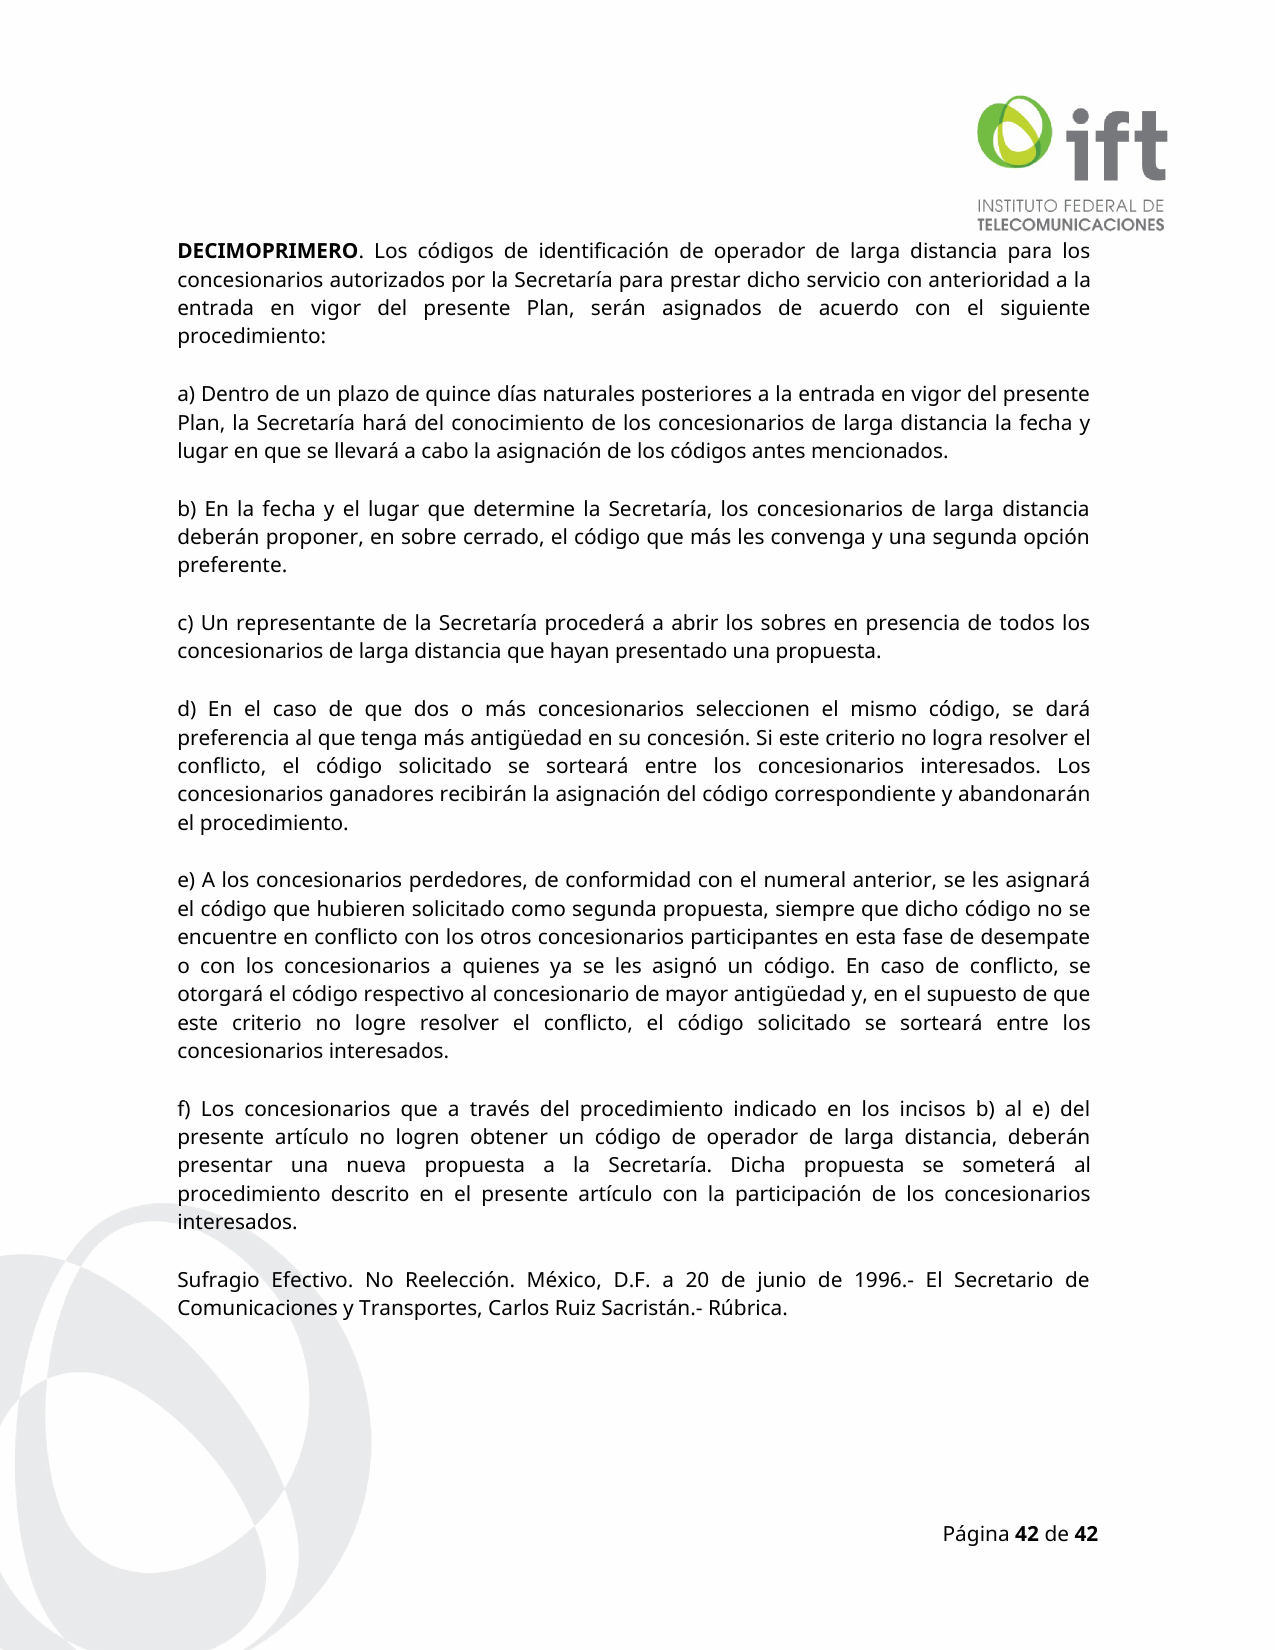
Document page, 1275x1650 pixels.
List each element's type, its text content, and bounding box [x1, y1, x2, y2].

text d) En el caso de que dos o más concesionarios seleccionen el mismo código, se dará preferencia al que tenga más antigüedad en su concesión. Si este criterio no logra resolver el conflicto, el código solicitado se sorteará entre los concesionarios interesados. Los concesionarios ganadores recibirán la asignación del código correspondiente y abandonarán el procedimiento. [177, 694, 1092, 836]
text a) Dentro de un plazo de quince días naturales posteriores a la entrada en vigor del presente Plan, la Secretaría hará del conocimiento de los concesionarios de larga distancia la fecha y lugar en que se llevará a cabo la asignación de los códigos antes mencionados. [177, 379, 1092, 464]
text DECIMOPRIMERO. Los códigos de identificación de operador de larga distancia para los concesionarios autorizados por la Secretaría para prestar dicho servicio con anterioridad a la entrada en vigor del presente Plan, serán asignados de acuerdo con el siguiente procedimiento: [177, 236, 1092, 350]
text c) Un representante de la Secretaría procederá a abrir los sobres en presencia de todos los concesionarios de larga distancia que hayan presentado una propuesta. [177, 608, 1092, 665]
text e) A los concesionarios perdedores, de conformidad con el numeral anterior, se les asignará el código que hubieren solicitado como segunda propuesta, siempre que dicho código no se encuentre en conflicto con los otros concesionarios participantes en esta fase de desempate o con los concesionarios a quienes ya se les asignó un código. En caso de conflicto, se otorgará el código respectivo al concesionario de mayor antigüedad y, en el supuesto de que este criterio no logre resolver el conflicto, el código solicitado se sorteará entre los concesionarios interesados. [177, 866, 1092, 1064]
picture [0, 0, 1275, 1650]
text b) En la fecha y el lugar que determine la Secretaría, los concesionarios de larga distancia deberán proponer, en sobre cerrado, el código que más les convenga y una segunda opción preferente. [177, 494, 1092, 579]
text Sufragio Efectivo. No Reelección. México, D.F. a 20 de junio de 1996.- El Secretario de Comunicaciones y Transportes, Carlos Ruiz Sacristán.- Rúbrica. [177, 1265, 1092, 1322]
text f) Los concesionarios que a través del procedimiento indicado en los incisos b) al e) del presente artículo no logren obtener un código de operador de larga distancia, deberán presentar una nueva propuesta a la Secretaría. Dicha propuesta se someterá al procedimiento descrito en el presente artículo con la participación de los concesionarios interesados. [177, 1094, 1092, 1236]
